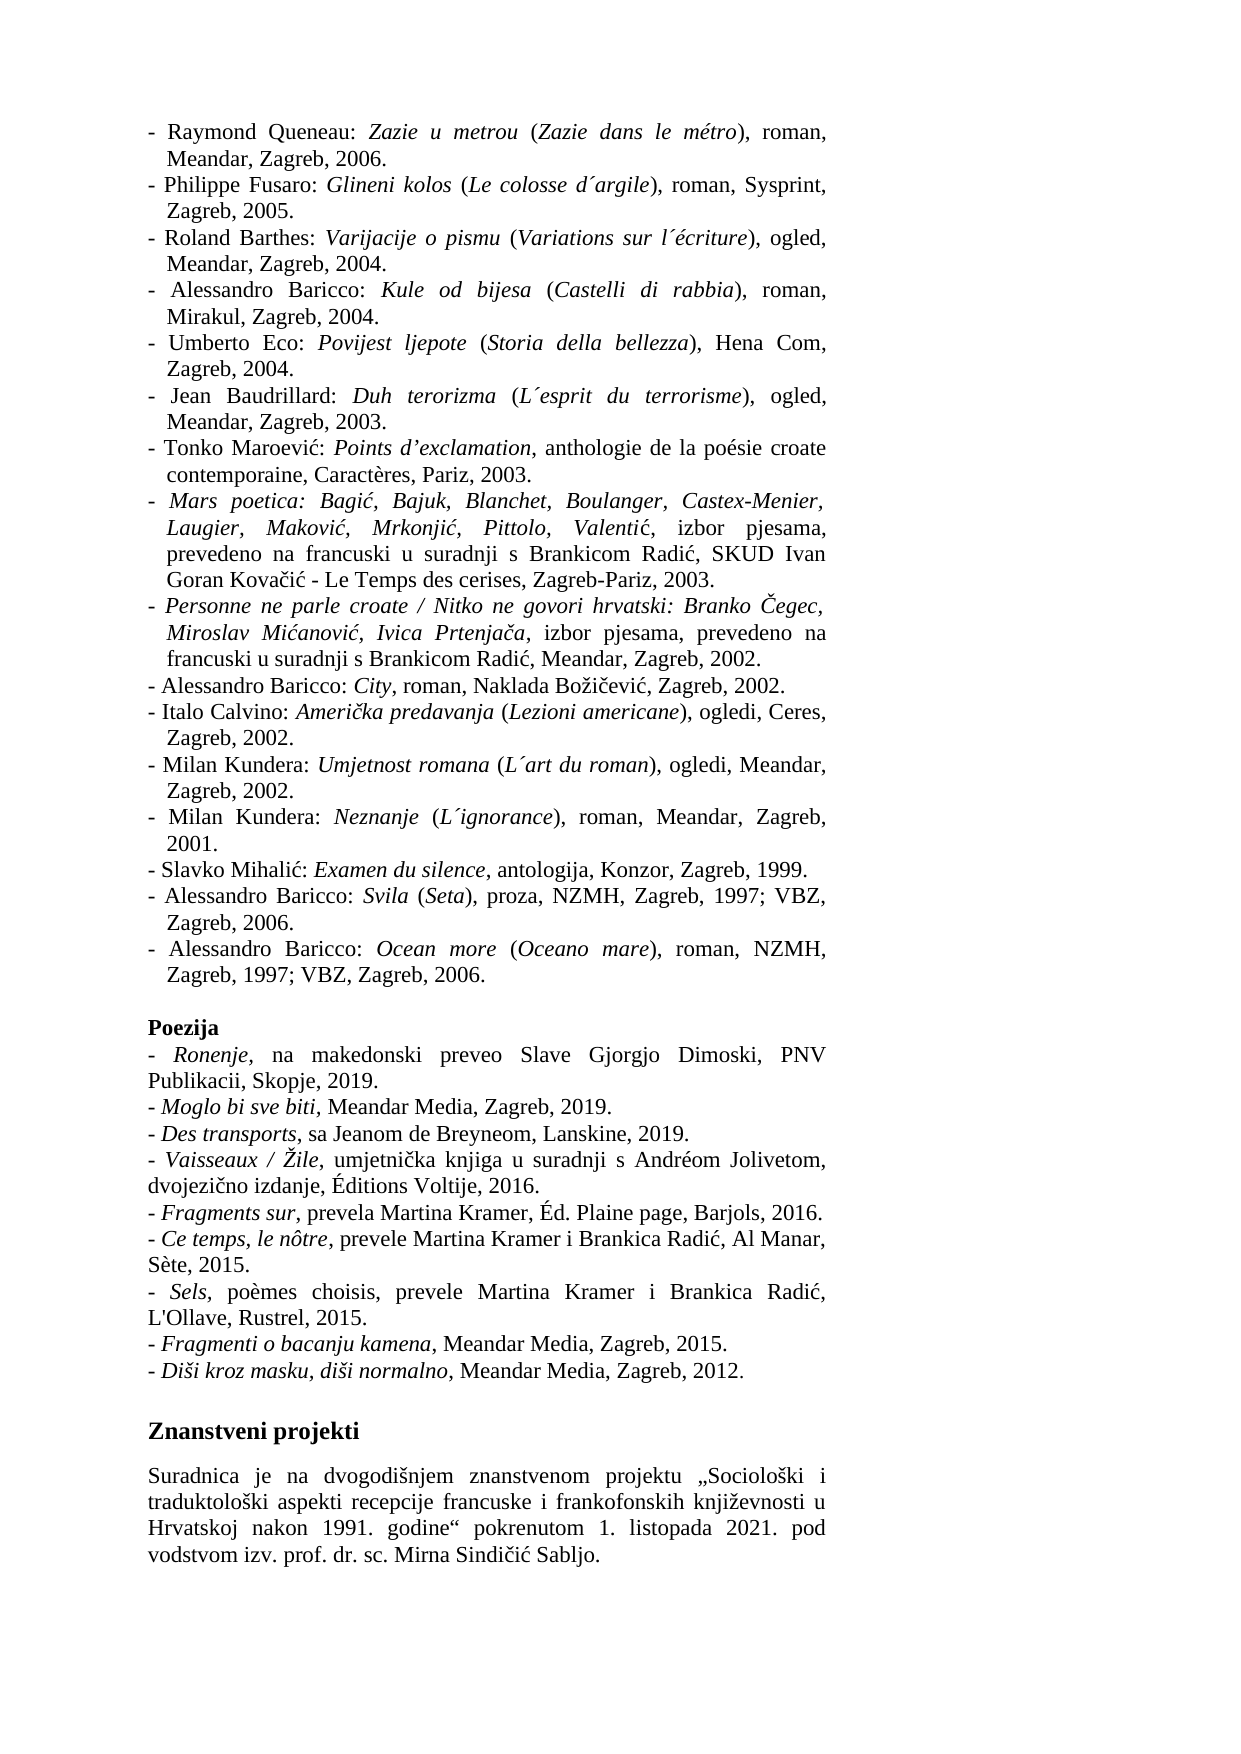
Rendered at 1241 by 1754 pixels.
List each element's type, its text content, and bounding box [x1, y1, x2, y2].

text Suradnica je na dvogodišnjem znanstvenom projektu „Sociološki i traduktološki aspekti recepcije francuske i frankofonskih književnosti u Hrvatskoj nakon 1991. godine“ pokrenutom 1. listopada 2021. pod vodstvom izv. prof. dr. sc. Mirna Sindičić Sabljo. [148, 1462, 827, 1567]
text - Slavko Mihalić: Examen du silence, antologija, Konzor, Zagreb, 1999. [148, 856, 827, 882]
text - Alessandro Baricco: Svila (Seta), proza, NZMH, Zagreb, 1997; VBZ, Zagreb, 2006. [148, 882, 827, 935]
text - Umberto Eco: Povijest ljepote (Storia della bellezza), Hena Com, Zagreb, 2004. [148, 329, 827, 382]
text - Personne ne parle croate / Nitko ne govori hrvatski: Branko Čegec, Miroslav Mićanović, Ivica Prtenjača, izbor pjesama, prevedeno na francuski u suradnji s Brankicom Radić, Meandar, Zagreb, 2002. [148, 593, 827, 672]
text - Milan Kundera: Neznanje (L´ignorance), roman, Meandar, Zagreb, 2001. [148, 803, 827, 856]
text - Alessandro Baricco: Ocean more (Oceano mare), roman, NZMH, Zagreb, 1997; VBZ, Zagreb, 2006. [148, 935, 827, 988]
text - Jean Baudrillard: Duh terorizma (L´esprit du terrorisme), ogled, Meandar, Zagreb, 2003. [148, 382, 827, 434]
text - Diši kroz masku, diši normalno, Meandar Media, Zagreb, 2012. [148, 1357, 827, 1383]
text - Alessandro Baricco: Kule od bijesa (Castelli di rabbia), roman, Mirakul, Zagreb, 2004. [148, 276, 827, 329]
text Poezija [148, 1014, 827, 1041]
text - Philippe Fusaro: Glineni kolos (Le colosse d´argile), roman, Sysprint, Zagreb, 2005. [148, 171, 827, 224]
text - Sels, poèmes choisis, prevele Martina Kramer i Brankica Radić, L'Ollave, Rustrel, 2015. [148, 1278, 827, 1331]
text - Moglo bi sve biti, Meandar Media, Zagreb, 2019. [148, 1093, 827, 1120]
text - Fragmenti o bacanju kamena, Meandar Media, Zagreb, 2015. [148, 1331, 827, 1357]
text - Alessandro Baricco: City, roman, Naklada Božičević, Zagreb, 2002. [148, 672, 827, 698]
text - Italo Calvino: Američka predavanja (Lezioni americane), ogledi, Ceres, Zagreb, 2002. [148, 698, 827, 751]
text - Raymond Queneau: Zazie u metrou (Zazie dans le métro), roman, Meandar, Zagreb, 2006. [148, 118, 827, 171]
text - Fragments sur, prevela Martina Kramer, Éd. Plaine page, Barjols, 2016. [148, 1199, 827, 1225]
text Znanstveni projekti [148, 1416, 827, 1445]
text - Mars poetica: Bagić, Bajuk, Blanchet, Boulanger, Castex-Menier, Laugier, Maković, Mrkonjić, Pittolo, Valentić, izbor pjesama, prevedeno na francuski u suradnji s Brankicom Radić, SKUD Ivan Goran Kovačić - Le Temps des cerises, Zagreb-Pariz, 2003. [148, 487, 827, 593]
text - Roland Barthes: Varijacije o pismu (Variations sur l´écriture), ogled, Meandar, Zagreb, 2004. [148, 224, 827, 276]
text - Ce temps, le nôtre, prevele Martina Kramer i Brankica Radić, Al Manar, Sète, 2015. [148, 1225, 827, 1278]
text - Vaisseaux / Žile, umjetnička knjiga u suradnji s Andréom Jolivetom, dvojezično izdanje, Éditions Voltije, 2016. [148, 1146, 827, 1199]
text - Tonko Maroević: Points d’exclamation, anthologie de la poésie croate contemporaine, Caractères, Pariz, 2003. [148, 434, 827, 487]
text - Des transports, sa Jeanom de Breyneom, Lanskine, 2019. [148, 1120, 827, 1146]
text - Ronenje, na makedonski preveo Slave Gjorgjo Dimoski, PNV Publikacii, Skopje, 2019. [148, 1041, 827, 1093]
text - Milan Kundera: Umjetnost romana (L´art du roman), ogledi, Meandar, Zagreb, 2002. [148, 751, 827, 803]
